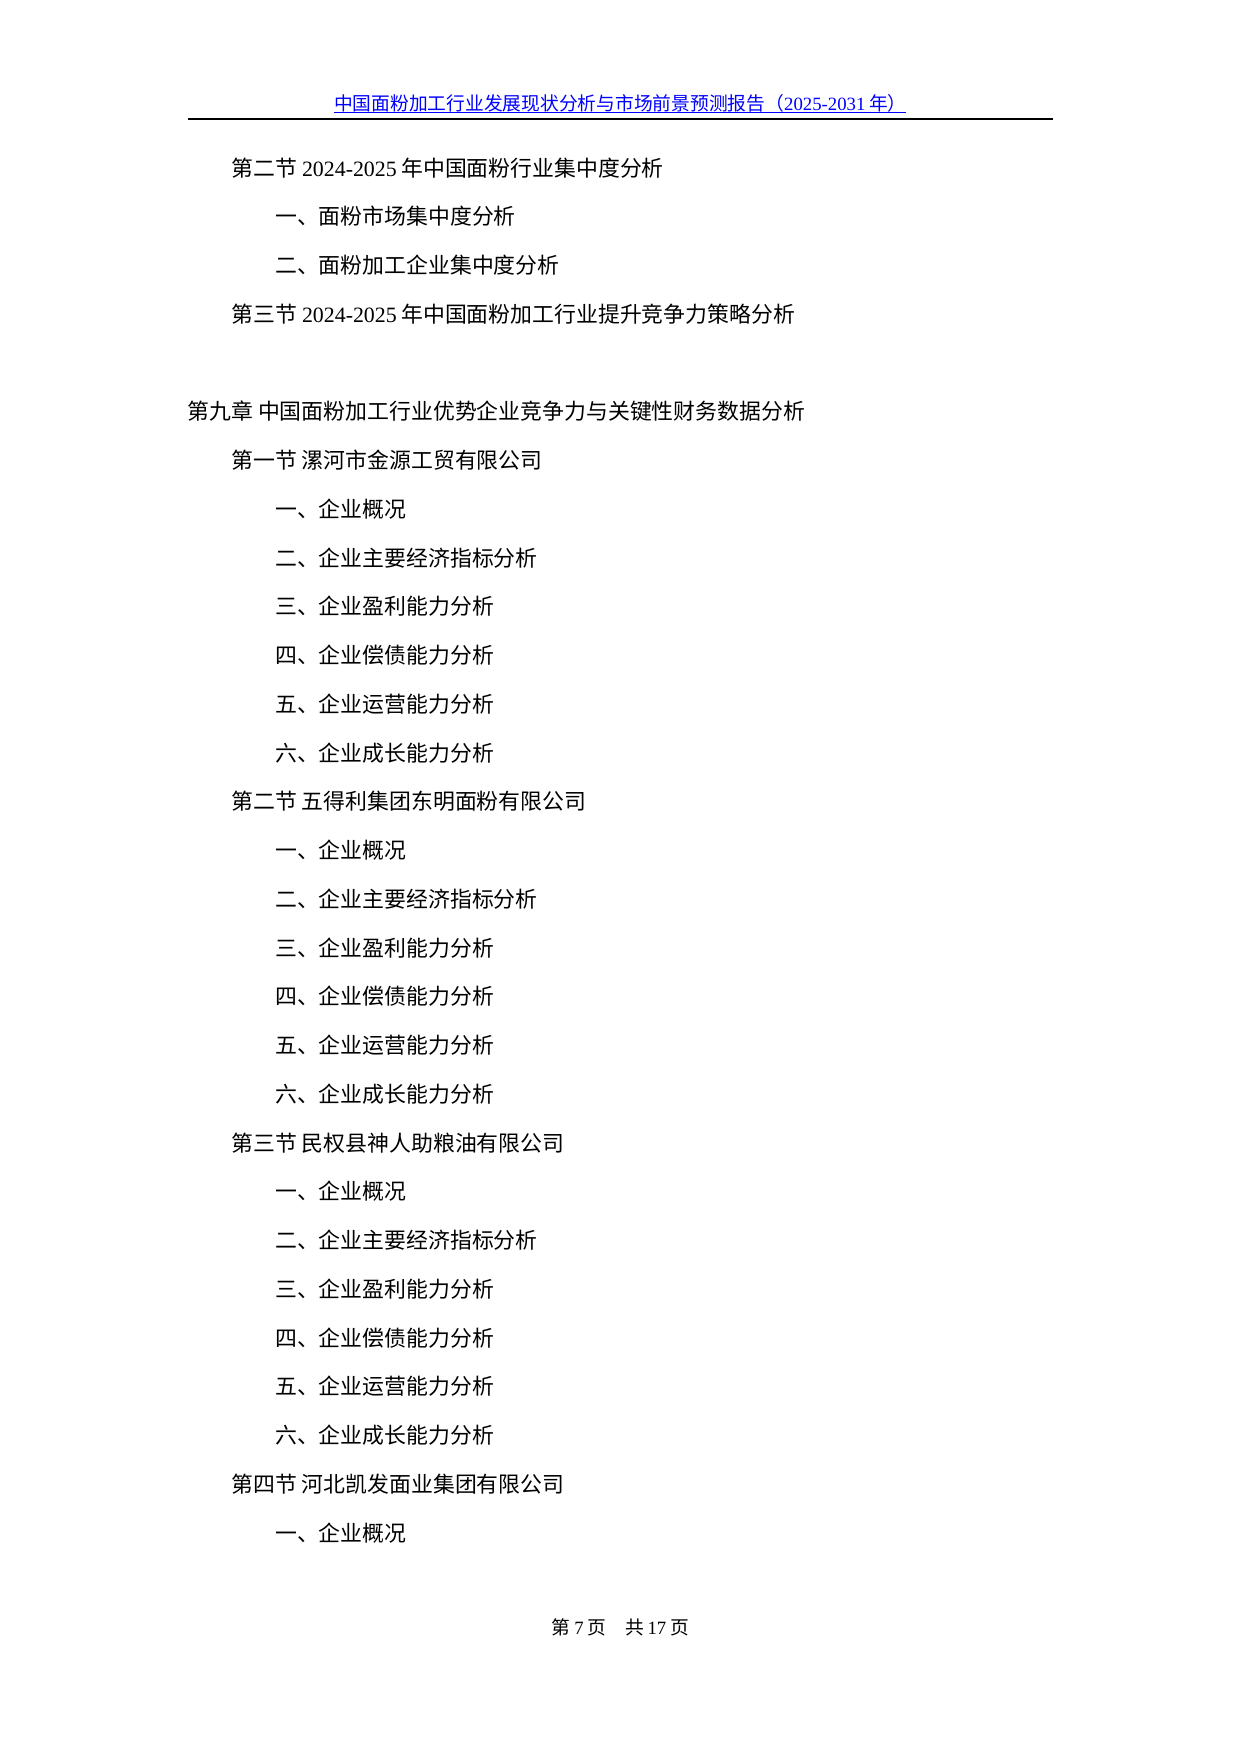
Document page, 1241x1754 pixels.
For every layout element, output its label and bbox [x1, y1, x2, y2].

text [187, 150, 1053, 1548]
